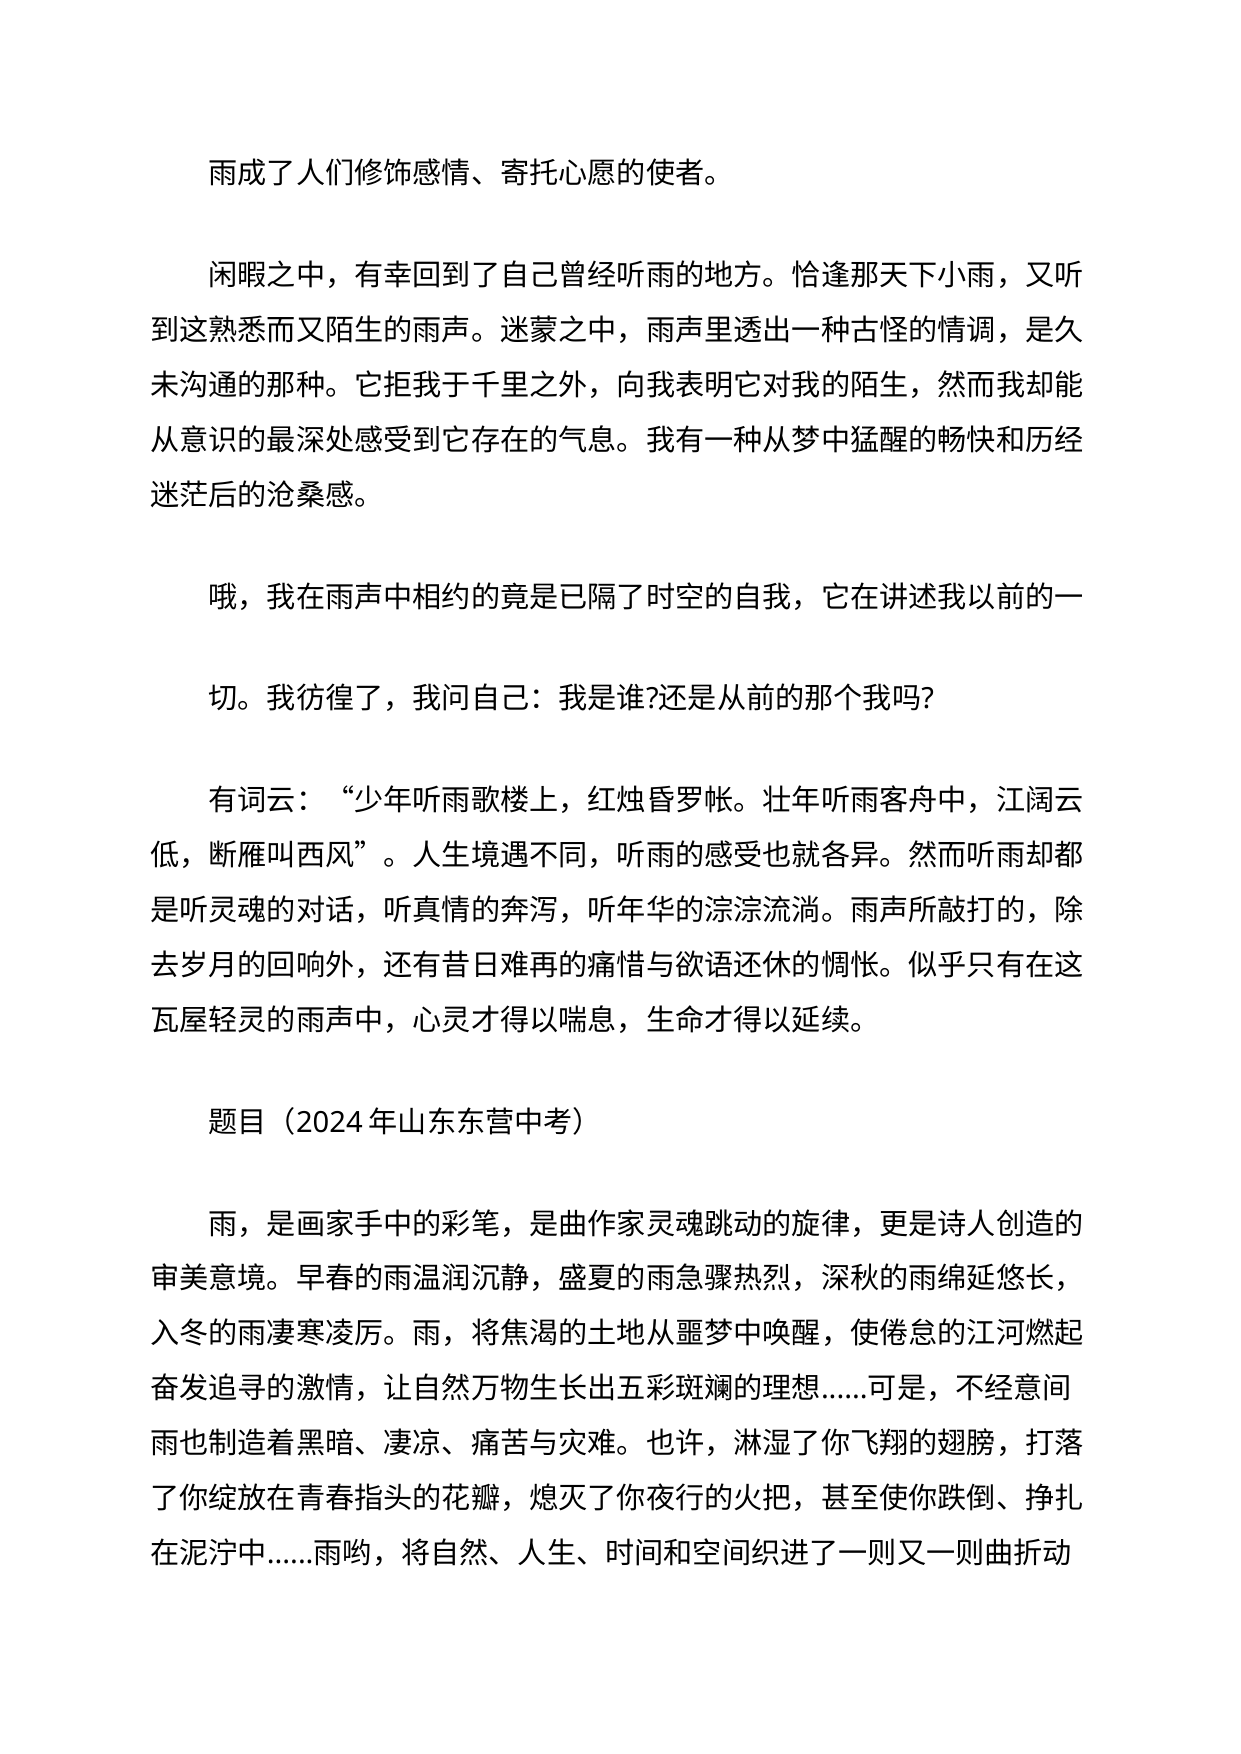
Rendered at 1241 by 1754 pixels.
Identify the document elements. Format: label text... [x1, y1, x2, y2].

text 雨成了人们修饰感情、寄托心愿的使者。 [150, 150, 1090, 192]
text 闲暇之中，有幸回到了自己曾经听雨的地方。恰逢那天下小雨，又听到这熟悉而又陌生的雨声。迷蒙之中，雨声里透出一种古怪的情调，是久未沟通的那种。它拒我于千里之外，向我表明它对我的陌生，然而我却能从意识的最深处感受到它存在的气息。我有一种从梦中猛醒的畅快和历经迷茫后的沧桑感。 [150, 252, 1090, 514]
text 题目（2024年山东东营中考） [150, 1098, 1090, 1141]
text 切。我彷徨了，我问自己：我是谁?还是从前的那个我吗? [150, 675, 1090, 717]
text 哦，我在雨声中相约的竟是已隔了时空的自我，它在讲述我以前的一 [150, 573, 1090, 615]
text 有词云：“少年听雨歌楼上，红烛昏罗帐。壮年听雨客舟中，江阔云低，断雁叫西风”。人生境遇不同，听雨的感受也就各异。然而听雨却都是听灵魂的对话，听真情的奔泻，听年华的淙淙流淌。雨声所敲打的，除去岁月的回响外，还有昔日难再的痛惜与欲语还休的惆怅。似乎只有在这瓦屋轻灵的雨声中，心灵才得以喘息，生命才得以延续。 [150, 777, 1090, 1039]
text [150, 1200, 1090, 1572]
